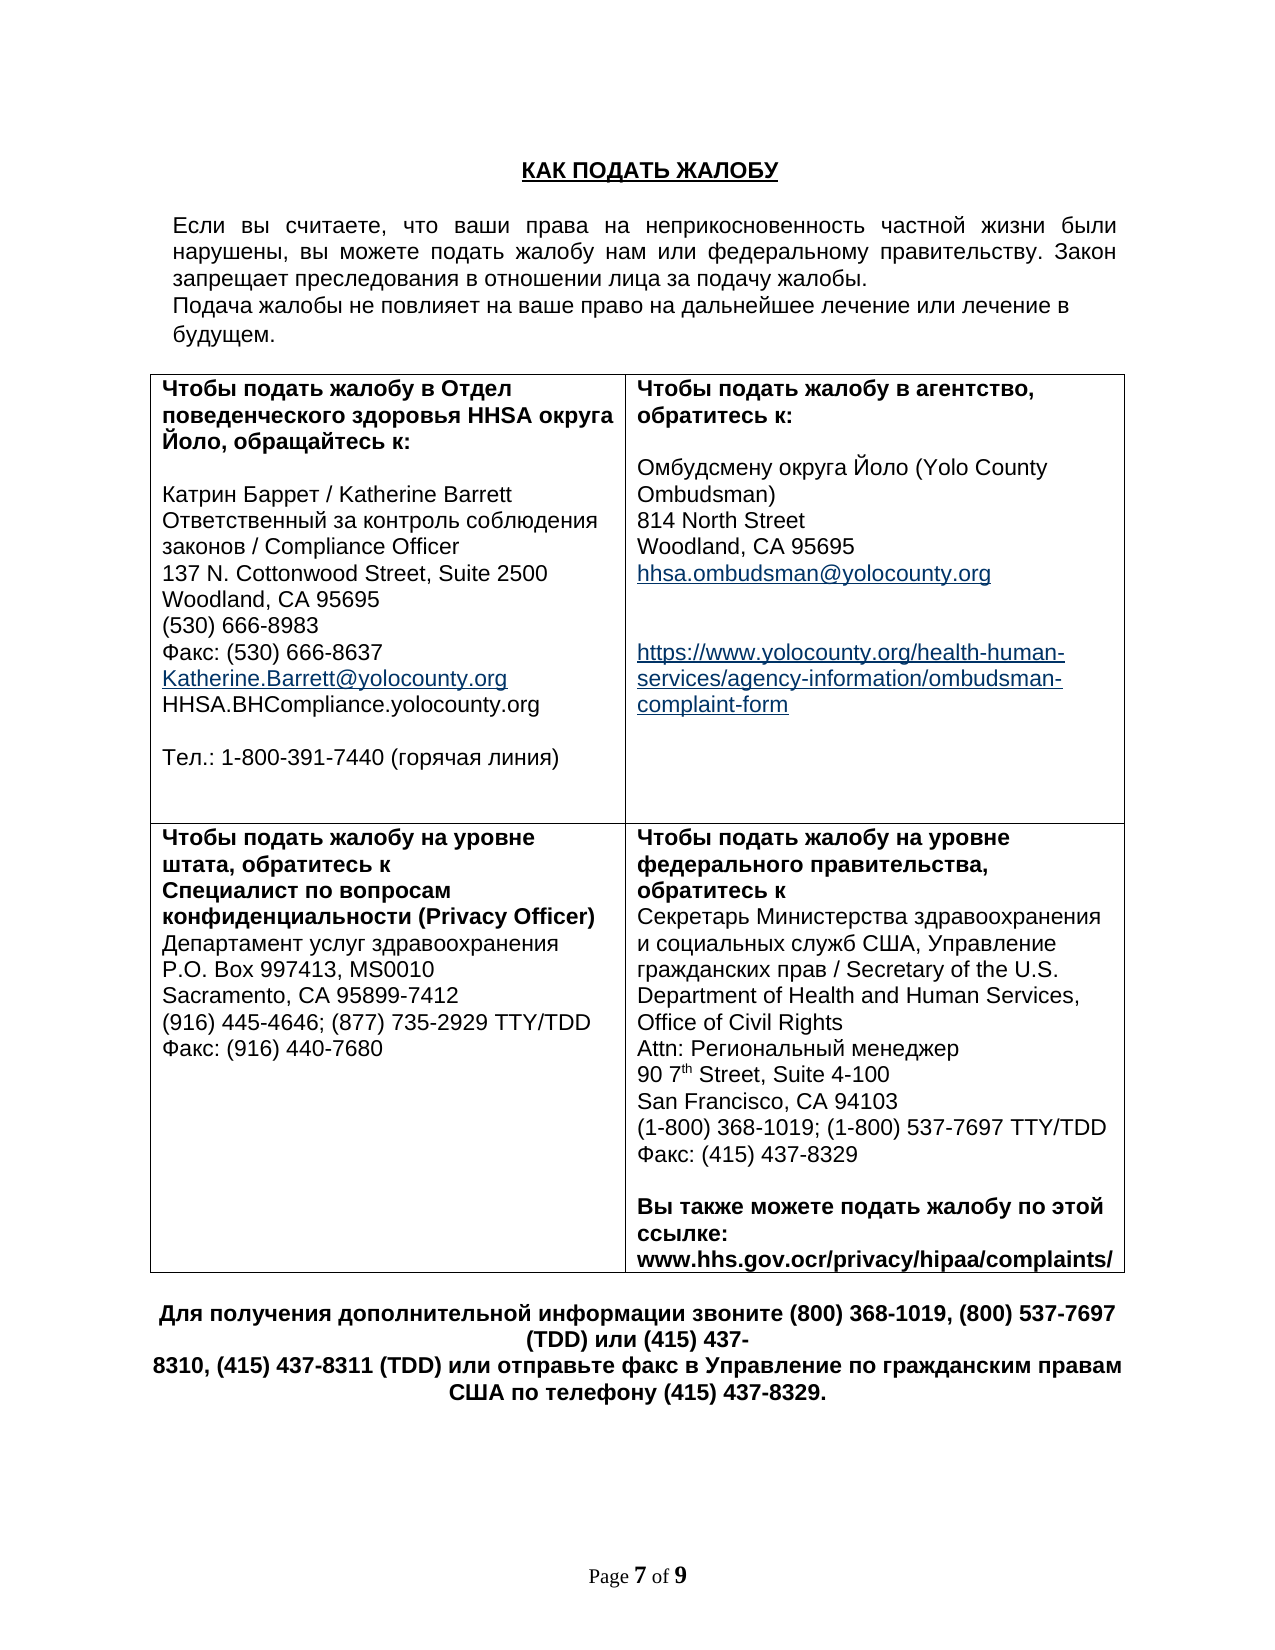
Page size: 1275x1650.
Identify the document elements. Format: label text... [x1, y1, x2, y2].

table_header Чтобы подать жалобу в агентство, обратитесь к: Омбудсмену округа Йоло (Yolo County Ombudsman) 814 North Street Woodland, CA 95695 hhsa.ombudsman@yolocounty.org https://www.yolocounty.org/health-human-services/agency-information/ombudsman-complaint-form [626, 375, 1124, 823]
text Если вы считаете, что ваши права на неприкосновенность частной жизни были нарушены, вы можете подать жалобу нам или федеральному правительству. Закон запрещает преследования в отношении лица за подачу жалобы. [172, 212, 1117, 291]
text 8310, (415) 437-8311 (TDD) или отправьте факс в Управление по гражданским правам США по телефону (415) 437-8329. [150, 1352, 1125, 1405]
text Подача жалобы не повлияет на ваше право на дальнейшее лечение или лечение в будущем. [172, 291, 1127, 348]
table_header Чтобы подать жалобу в Отдел поведенческого здоровья HHSA округа Йоло, обращайтесь к: Катрин Баррет / Katherine Barrett Ответственный за контроль соблюдения законов / Compliance Officer 137 N. Cottonwood Street, Suite 2500 Woodland, CA 95695 (530) 666-8983 Факс: (530) 666-8637 Katherine.Barrett@yolocounty.org HHSA.BHCompliance.yolocounty.org Тел.: 1-800-391-7440 (горячая линия) [151, 375, 625, 823]
table_cell Чтобы подать жалобу на уровне федерального правительства, обратитесь к Секретарь Министерства здравоохранения и социальных служб США, Управление гражданских прав / Secretary of the U.S. Department of Health and Human Services, Office of Civil Rights Attn: Региональный менеджер 90 7th Street, Suite 4-100 San Francisco, CA 94103 (1-800) 368-1019; (1-800) 537-7697 TTY/TDD Факс: (415) 437-8329 Вы также можете подать жалобу по этой ссылке: www.hhs.gov.ocr/privacy/hipaa/complaints/ [626, 824, 1124, 1272]
text Для получения дополнительной информации звоните (800) 368-1019, (800) 537-7697 (TDD) или (415) 437- [150, 1300, 1125, 1352]
text КАК ПОДАТЬ ЖАЛОБУ [172, 157, 1127, 183]
table_cell Чтобы подать жалобу на уровне штата, обратитесь к Специалист по вопросам конфиденциальности (Privacy Officer) Департамент услуг здравоохранения P.O. Box 997413, MS0010 Sacramento, CA 95899-7412 (916) 445-4646; (877) 735-2929 TTY/TDD Факс: (916) 440-7680 [151, 824, 625, 1272]
